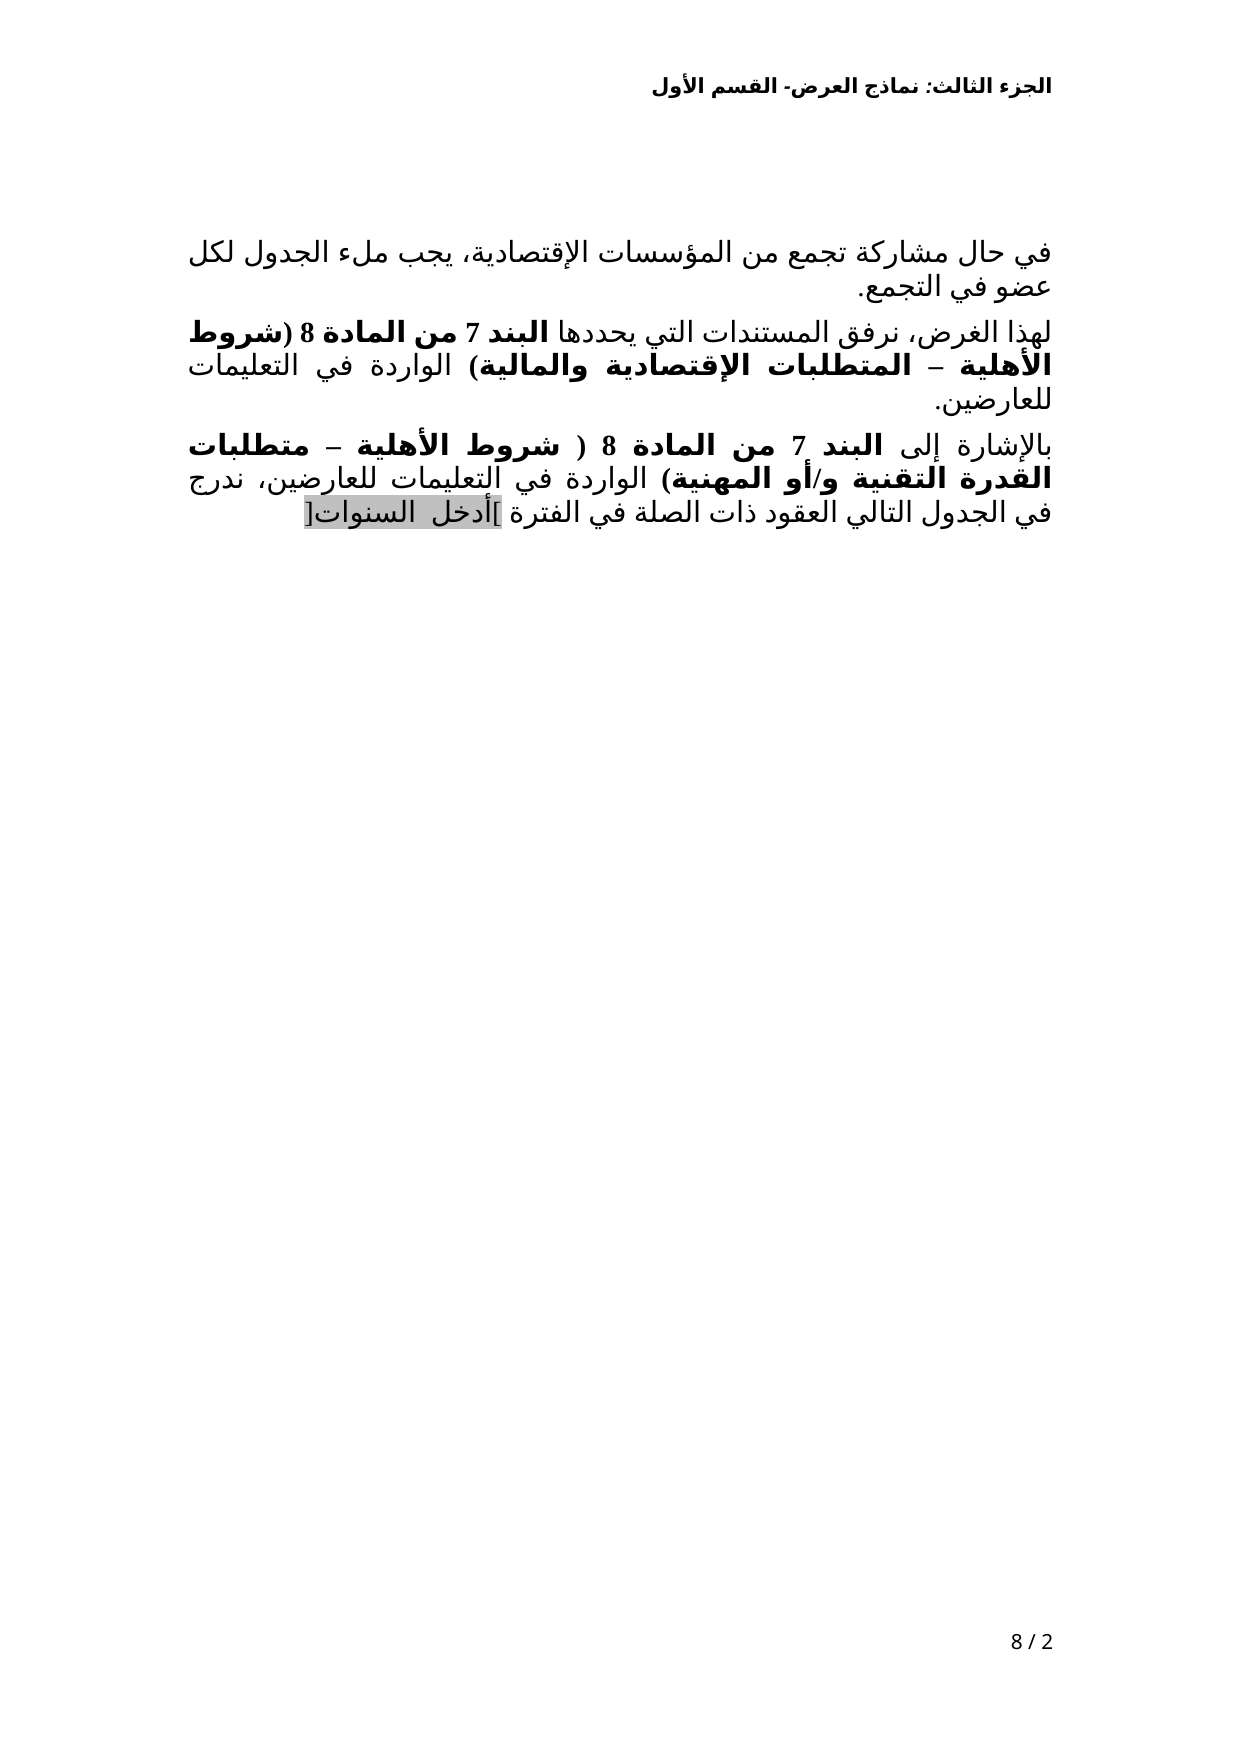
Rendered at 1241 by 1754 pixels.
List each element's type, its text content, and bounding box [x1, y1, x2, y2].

text في حال مشاركة تجمع من المؤسسات الإقتصادية، يجب ملء الجدول لكل عضو في التجمع. [187, 235, 1053, 302]
text بالإشارة إلى البند 7 من المادة 8 ( شروط الأهلية – متطلبات القدرة التقنية و/أو المهنية) الواردة في التعليمات للعارضين، ندرج في الجدول التالي العقود ذات الصلة في الفترة ]أدخل السنوات[ [187, 428, 1053, 529]
text لهذا الغرض، نرفق المستندات التي يحددها البند 7 من المادة 8 (شروط الأهلية – المتطلبات الإقتصادية والمالية) الواردة في التعليمات للعارضين. [187, 315, 1053, 416]
